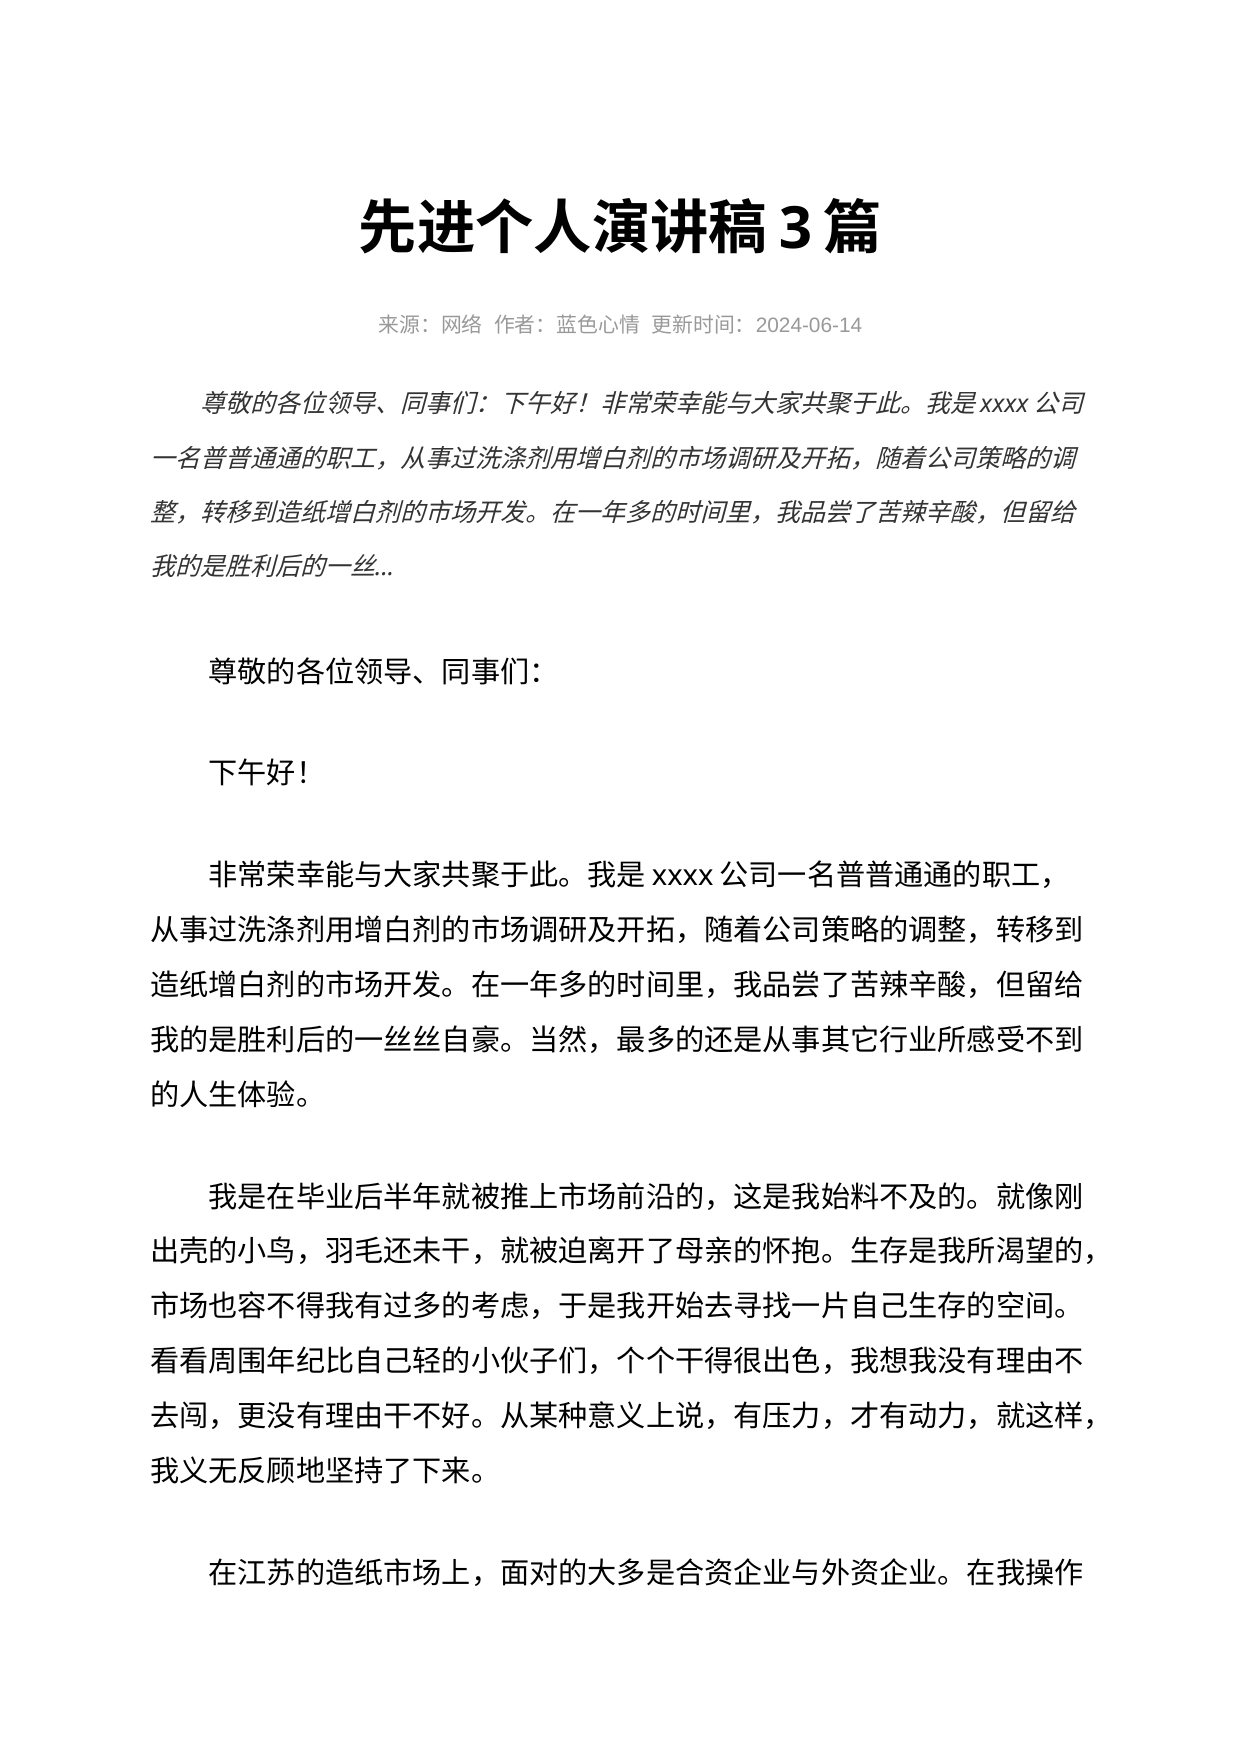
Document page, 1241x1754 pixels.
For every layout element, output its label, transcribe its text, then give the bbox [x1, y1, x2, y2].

subtitle 先进个人演讲稿3篇 [150, 181, 1090, 266]
text 下午好！ [150, 750, 1090, 792]
text 来源：网络 作者：蓝色心情 更新时间：2024-06-14 [150, 313, 1090, 337]
text 我是在毕业后半年就被推上市场前沿的，这是我始料不及的。就像刚出壳的小鸟，羽毛还未干，就被迫离开了母亲的怀抱。生存是我所渴望的，市场也容不得我有过多的考虑，于是我开始去寻找一片自己生存的空间。看看周围年纪比自己轻的小伙子们，个个干得很出色，我想我没有理由不去闯，更没有理由干不好。从某种意义上说，有压力，才有动力，就这样，我义无反顾地坚持了下来。 [150, 1173, 1090, 1490]
text 非常荣幸能与大家共聚于此。我是xxxx公司一名普普通通的职工，从事过洗涤剂用增白剂的市场调研及开拓，随着公司策略的调整，转移到造纸增白剂的市场开发。在一年多的时间里，我品尝了苦辣辛酸，但留给我的是胜利后的一丝丝自豪。当然，最多的还是从事其它行业所感受不到的人生体验。 [150, 852, 1090, 1114]
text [150, 1549, 1090, 1592]
text 尊敬的各位领导、同事们：下午好！非常荣幸能与大家共聚于此。我是xxxx公司一名普普通通的职工，从事过洗涤剂用增白剂的市场调研及开拓，随着公司策略的调整，转移到造纸增白剂的市场开发。在一年多的时间里，我品尝了苦辣辛酸，但留给我的是胜利后的一丝... [150, 384, 1090, 583]
text 尊敬的各位领导、同事们： [150, 648, 1090, 690]
